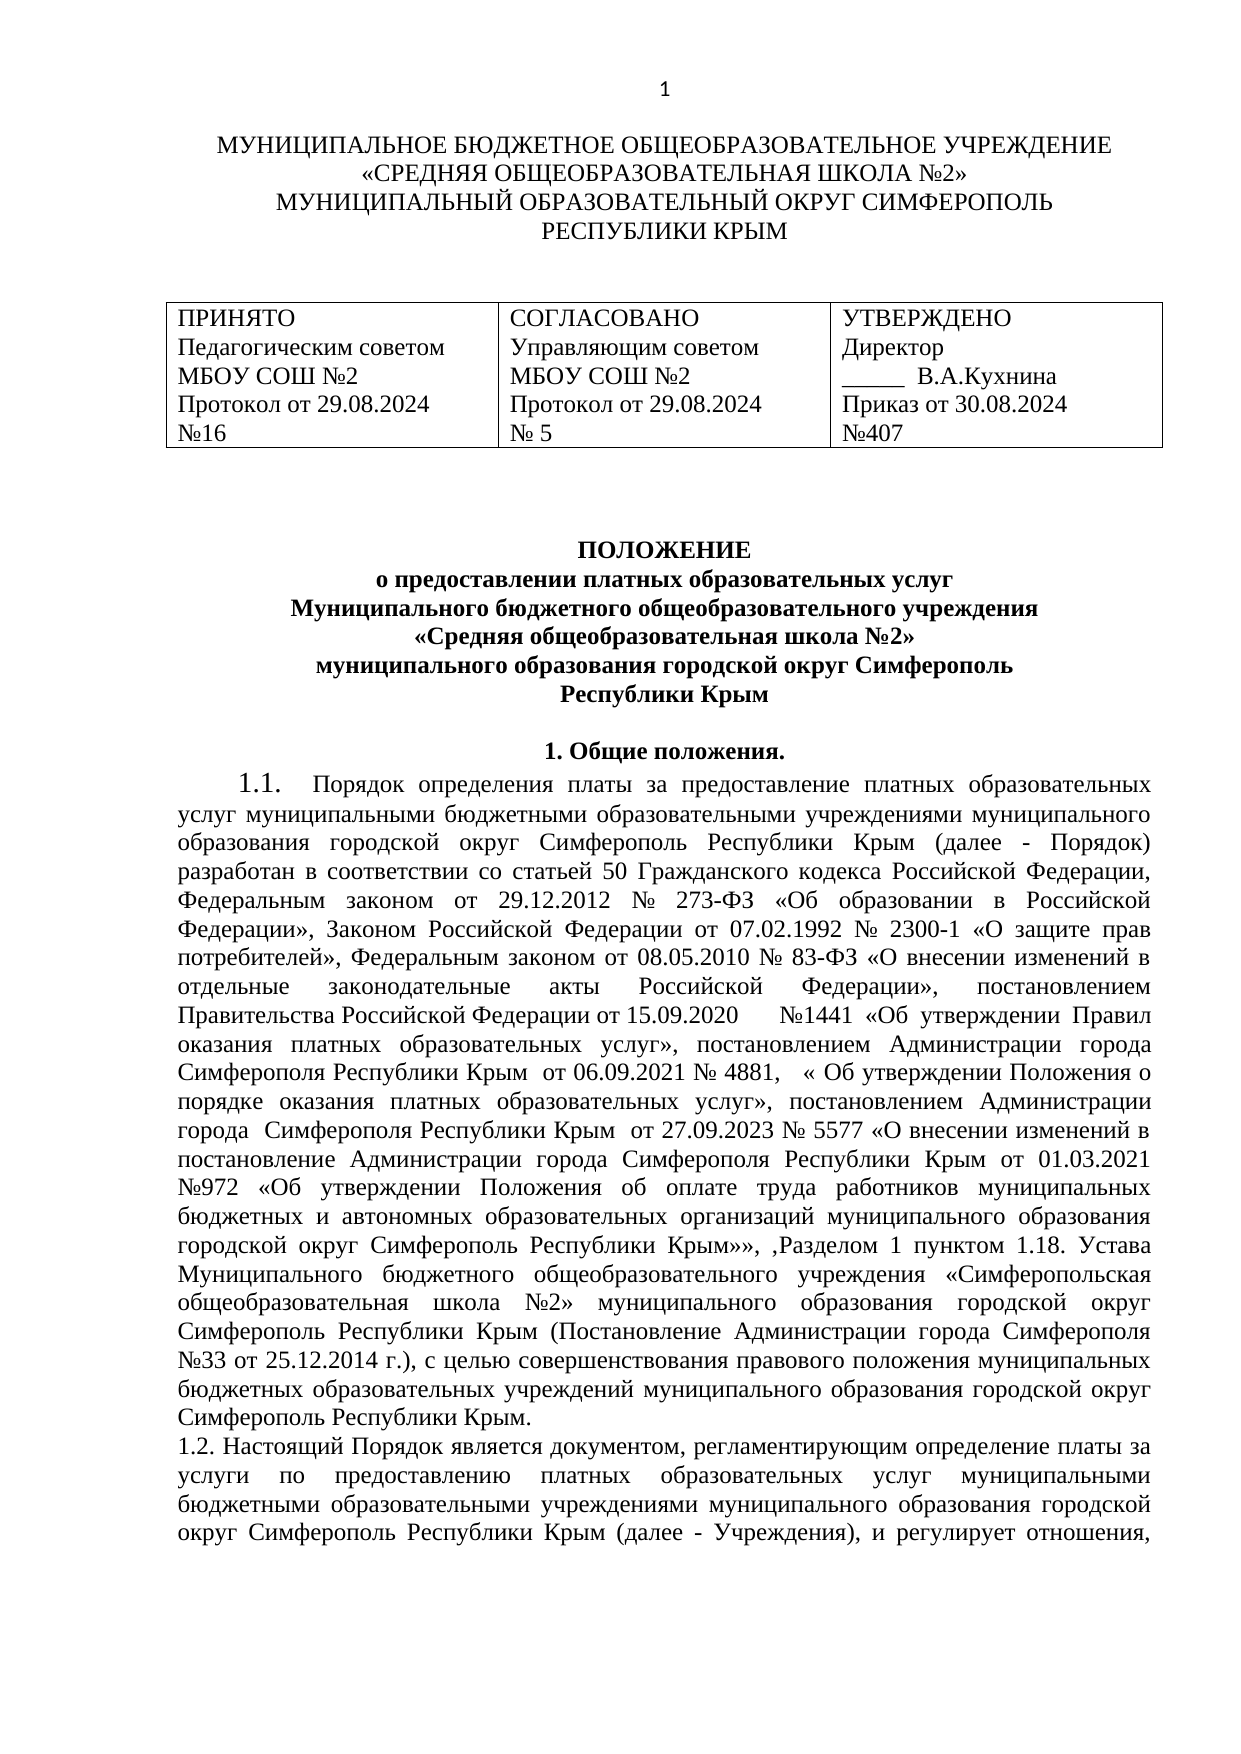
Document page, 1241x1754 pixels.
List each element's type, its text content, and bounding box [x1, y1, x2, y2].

table_header УТВЕРЖДЕНО Директор _____ В.А.Кухнина Приказ от 30.08.2024 №407 [831, 303, 1162, 447]
table_header СОГЛАСОВАНО Управляющим советом МБОУ СОШ №2 Протокол от 29.08.2024 № 5 [499, 303, 830, 447]
text «СРЕДНЯЯ ОБЩЕОБРАЗОВАТЕЛЬНАЯ ШКОЛА №2» [177, 158, 1152, 187]
table_header ПРИНЯТО Педагогическим советом МБОУ СОШ №2 Протокол от 29.08.2024 №16 [167, 303, 498, 447]
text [177, 1431, 1152, 1546]
text Республики Крым [177, 679, 1152, 708]
text о предоставлении платных образовательных услуг [177, 564, 1152, 593]
text Муниципального бюджетного общеобразовательного учреждения [177, 593, 1152, 621]
text «Средняя общеобразовательная школа №2» [177, 621, 1152, 650]
text МУНИЦИПАЛЬНОЕ БЮДЖЕТНОЕ ОБЩЕОБРАЗОВАТЕЛЬНОЕ УЧРЕЖДЕНИЕ [177, 130, 1152, 158]
list Порядок определения платы за предоставление платных образовательных услуг муниципальными бюджетными образовательными учреждениями муниципального образования городской округ Симферополь Республики Крым (далее - Порядок) разработан в соответствии со статьей 50 Гражданского кодекса Российской Федерации, Федеральным законом от 29.12.2012 № 273-ФЗ «Об образовании в Российской Федерации», Законом Российской Федерации от 07.02.1992 № 2300-1 «О защите прав потребителей», Федеральным законом от 08.05.2010 № 83-ФЗ «О внесении изменений в отдельные законодательные акты Российской Федерации», постановлением Правительства Российской Федерации от 15.09.2020 №1441 «Об утверждении Правил оказания платных образовательных услуг», постановлением Администрации города Симферополя Республики Крым от 06.09.2021 № 4881, « Об утверждении Положения о порядке оказания платных образовательных услуг», постановлением Администрации города Симферополя Республики Крым от 27.09.2023 № 5577 «О внесении изменений в постановление Администрации города Симферополя Республики Крым от 01.03.2021 №972 «Об утверждении Положения об оплате труда работников муниципальных бюджетных и автономных образовательных организаций муниципального образования городской округ Симферополь Республики Крым»», ,Разделом 1 пунктом 1.18. Устава Муниципального бюджетного общеобразовательного учреждения «Симферопольская общеобразовательная школа №2» муниципального образования городской округ Симферополь Республики Крым (Постановление Администрации города Симферополя №33 от 25.12.2014 г.), с целью совершенствования правового положения муниципальных бюджетных образовательных учреждений муниципального образования городской округ Симферополь Республики Крым. [177, 765, 1152, 1431]
text РЕСПУБЛИКИ КРЫМ [177, 216, 1152, 245]
text ПОЛОЖЕНИЕ [177, 535, 1152, 564]
text муниципального образования городской округ Симферополь [177, 650, 1152, 679]
text 1. Общие положения. [177, 736, 1152, 765]
text МУНИЦИПАЛЬНЫЙ ОБРАЗОВАТЕЛЬНЫЙ ОКРУГ СИМФЕРОПОЛЬ [177, 187, 1152, 216]
